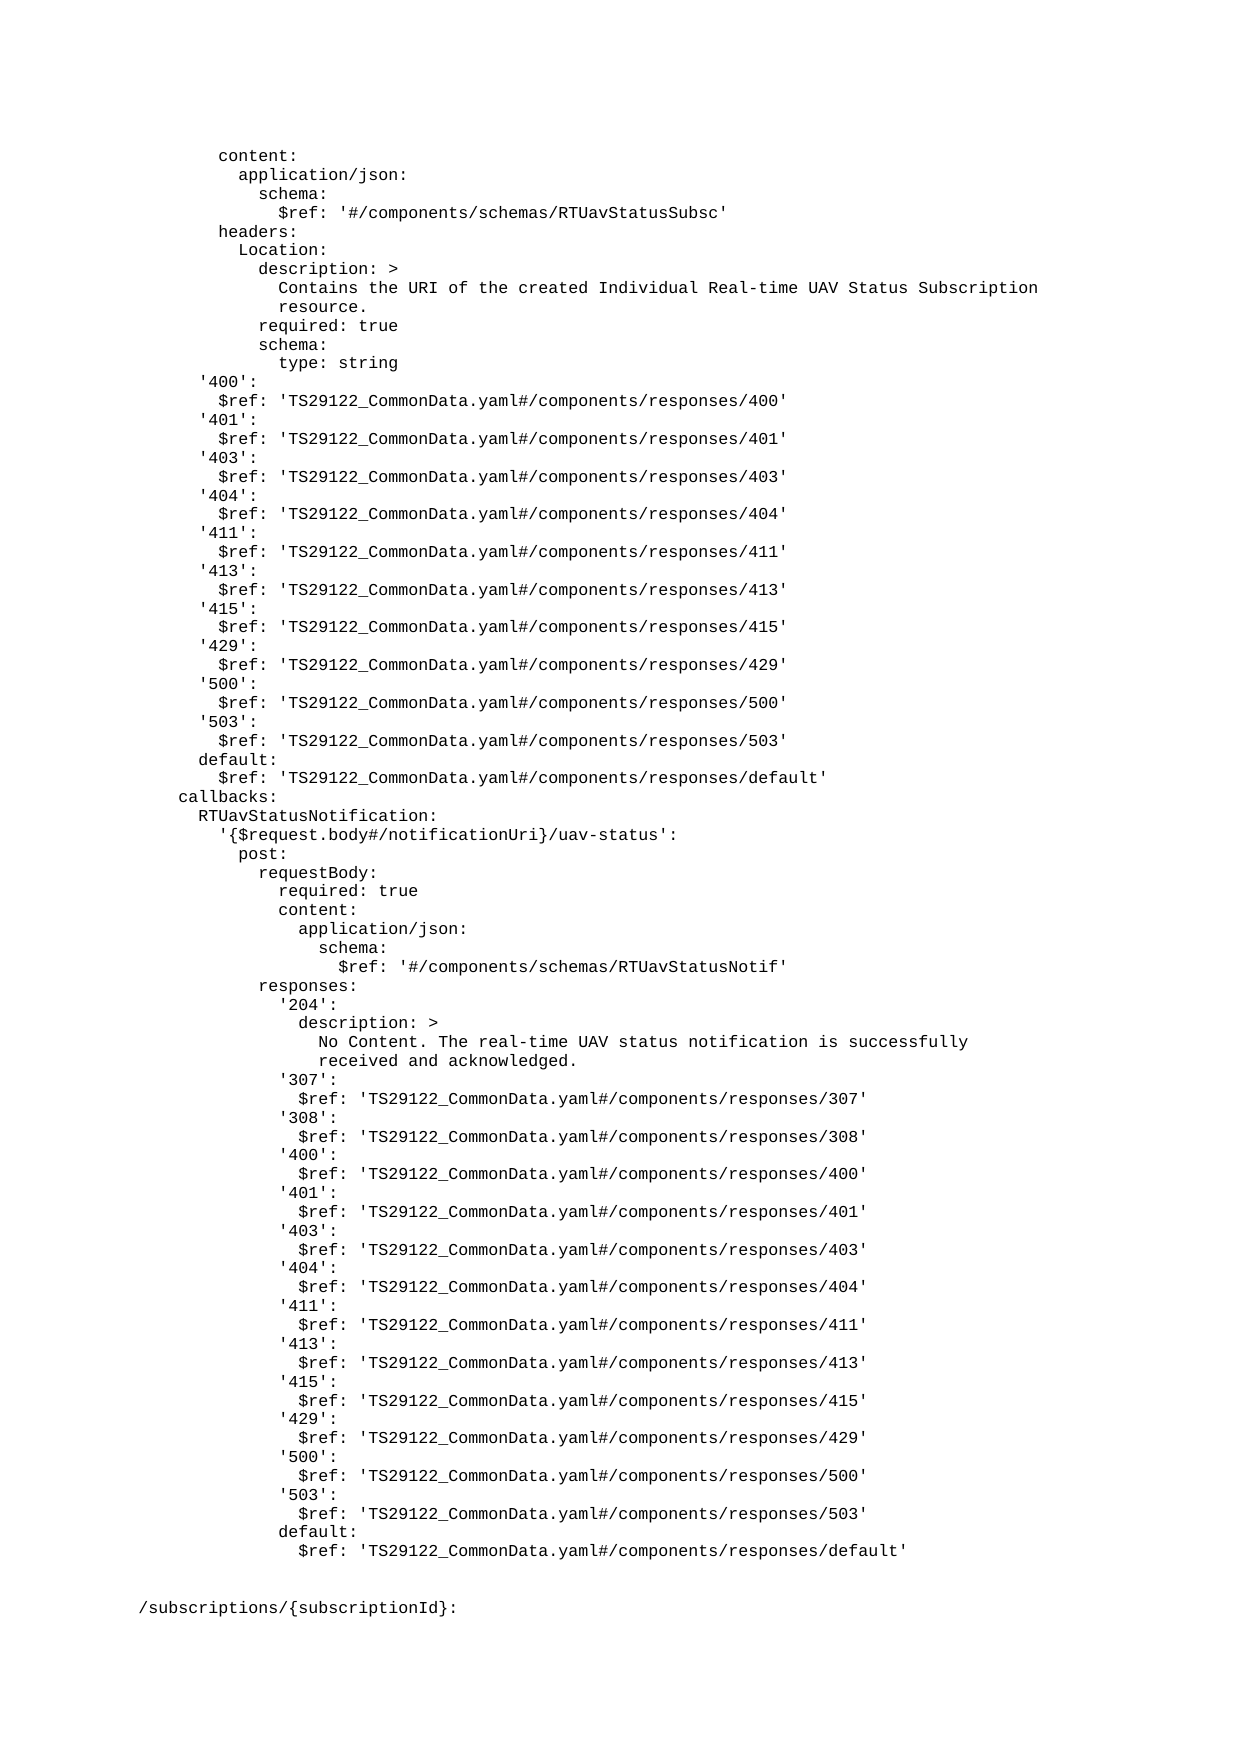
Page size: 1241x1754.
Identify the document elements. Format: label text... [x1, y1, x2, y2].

text default: [118, 1524, 1122, 1543]
text '415': [118, 1373, 1122, 1392]
text $ref: '#/components/schemas/RTUavStatusNotif' [118, 958, 1122, 977]
text $ref: 'TS29122_CommonData.yaml#/components/responses/403' [118, 1241, 1122, 1260]
text resource. [118, 298, 1122, 317]
text '404': [118, 1260, 1122, 1279]
text received and acknowledged. [118, 1053, 1122, 1072]
text '403': [118, 1222, 1122, 1241]
text $ref: 'TS29122_CommonData.yaml#/components/responses/308' [118, 1128, 1122, 1147]
text $ref: 'TS29122_CommonData.yaml#/components/responses/503' [118, 732, 1122, 751]
text '500': [118, 676, 1122, 694]
text $ref: 'TS29122_CommonData.yaml#/components/responses/404' [118, 506, 1122, 525]
text description: > [118, 261, 1122, 280]
text $ref: 'TS29122_CommonData.yaml#/components/responses/default' [118, 770, 1122, 789]
text '403': [118, 449, 1122, 468]
text /subscriptions/{subscriptionId}: [118, 1599, 1122, 1618]
text $ref: 'TS29122_CommonData.yaml#/components/responses/413' [118, 1354, 1122, 1373]
text requestBody: [118, 864, 1122, 883]
text application/json: [118, 921, 1122, 939]
text $ref: '#/components/schemas/RTUavStatusSubsc' [118, 204, 1122, 223]
text $ref: 'TS29122_CommonData.yaml#/components/responses/403' [118, 468, 1122, 487]
text '415': [118, 600, 1122, 619]
text description: > [118, 1015, 1122, 1034]
text '429': [118, 638, 1122, 657]
text schema: [118, 939, 1122, 958]
text $ref: 'TS29122_CommonData.yaml#/components/responses/413' [118, 581, 1122, 600]
text content: [118, 902, 1122, 921]
text '401': [118, 1185, 1122, 1203]
text '307': [118, 1072, 1122, 1090]
text content: [118, 148, 1122, 167]
text default: [118, 751, 1122, 770]
text $ref: 'TS29122_CommonData.yaml#/components/responses/415' [118, 619, 1122, 638]
text type: string [118, 355, 1122, 374]
text $ref: 'TS29122_CommonData.yaml#/components/responses/500' [118, 1467, 1122, 1486]
text schema: [118, 185, 1122, 204]
text $ref: 'TS29122_CommonData.yaml#/components/responses/400' [118, 393, 1122, 412]
text application/json: [118, 167, 1122, 185]
text $ref: 'TS29122_CommonData.yaml#/components/responses/415' [118, 1392, 1122, 1411]
text $ref: 'TS29122_CommonData.yaml#/components/responses/411' [118, 1317, 1122, 1336]
text $ref: 'TS29122_CommonData.yaml#/components/responses/default' [118, 1543, 1122, 1562]
text callbacks: [118, 789, 1122, 808]
text required: true [118, 883, 1122, 902]
text $ref: 'TS29122_CommonData.yaml#/components/responses/411' [118, 544, 1122, 562]
text responses: [118, 977, 1122, 996]
text '{$request.body#/notificationUri}/uav-status': [118, 826, 1122, 845]
text '429': [118, 1411, 1122, 1430]
text Contains the URI of the created Individual Real-time UAV Status Subscription [118, 280, 1122, 298]
text '411': [118, 1298, 1122, 1317]
text '404': [118, 487, 1122, 506]
text $ref: 'TS29122_CommonData.yaml#/components/responses/307' [118, 1090, 1122, 1109]
text '400': [118, 1147, 1122, 1166]
text $ref: 'TS29122_CommonData.yaml#/components/responses/400' [118, 1166, 1122, 1185]
text $ref: 'TS29122_CommonData.yaml#/components/responses/503' [118, 1505, 1122, 1524]
text $ref: 'TS29122_CommonData.yaml#/components/responses/500' [118, 694, 1122, 713]
text required: true [118, 317, 1122, 336]
text Location: [118, 242, 1122, 261]
text '400': [118, 374, 1122, 393]
text RTUavStatusNotification: [118, 808, 1122, 826]
text '411': [118, 525, 1122, 544]
text '500': [118, 1449, 1122, 1467]
text '401': [118, 412, 1122, 431]
text '204': [118, 996, 1122, 1015]
text $ref: 'TS29122_CommonData.yaml#/components/responses/401' [118, 431, 1122, 449]
text '503': [118, 1486, 1122, 1505]
text $ref: 'TS29122_CommonData.yaml#/components/responses/404' [118, 1279, 1122, 1298]
text $ref: 'TS29122_CommonData.yaml#/components/responses/429' [118, 1430, 1122, 1449]
text $ref: 'TS29122_CommonData.yaml#/components/responses/401' [118, 1203, 1122, 1222]
text $ref: 'TS29122_CommonData.yaml#/components/responses/429' [118, 657, 1122, 676]
text headers: [118, 223, 1122, 242]
text schema: [118, 336, 1122, 355]
text post: [118, 845, 1122, 864]
text '503': [118, 713, 1122, 732]
text '308': [118, 1109, 1122, 1128]
text '413': [118, 1336, 1122, 1354]
text '413': [118, 562, 1122, 581]
text No Content. The real-time UAV status notification is successfully [118, 1034, 1122, 1053]
